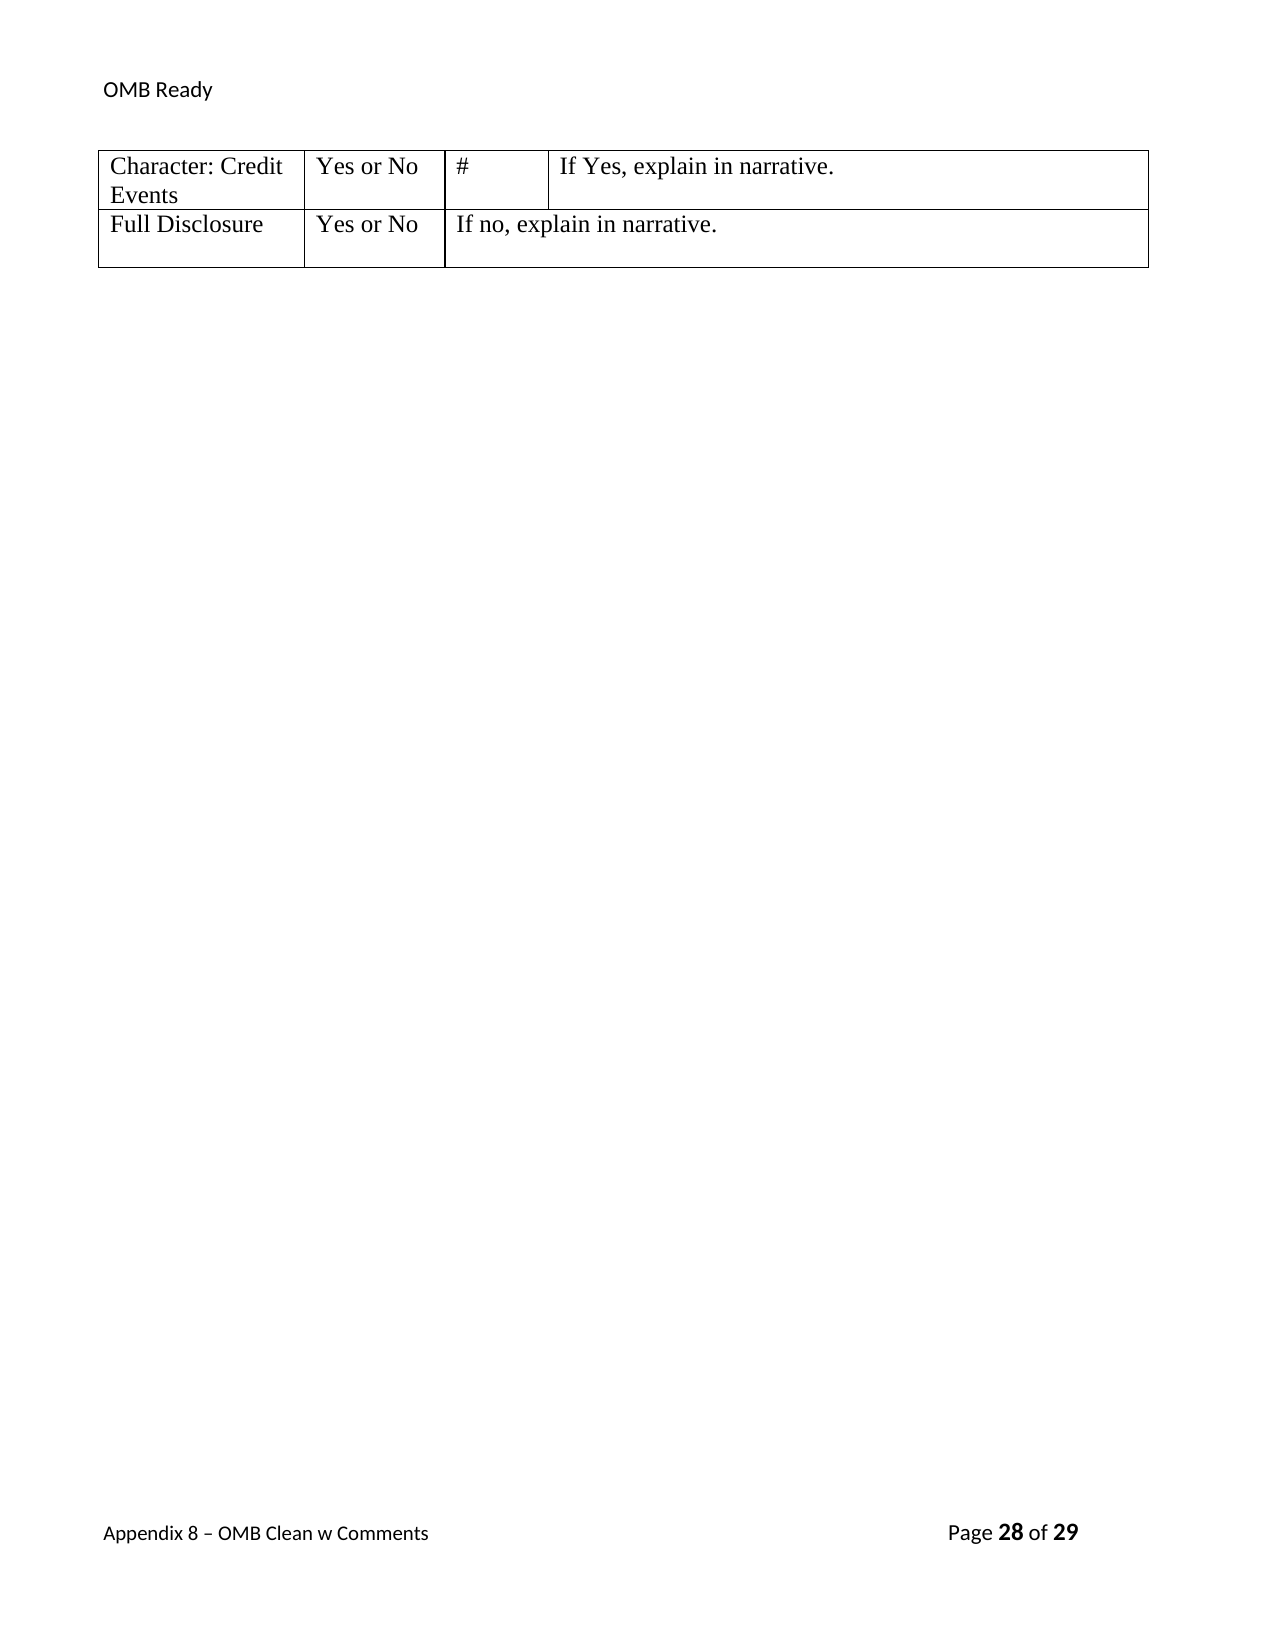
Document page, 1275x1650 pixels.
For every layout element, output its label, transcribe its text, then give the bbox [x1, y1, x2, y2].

table_cell If no, explain in narrative. [446, 210, 1148, 267]
table_cell Full Disclosure [99, 210, 304, 267]
table_cell Yes or No [305, 151, 444, 208]
table_cell # [446, 151, 548, 208]
table_cell Character: Credit Events [99, 151, 304, 208]
table_cell If Yes, explain in narrative. [549, 151, 1148, 208]
table_cell Yes or No [305, 210, 444, 267]
